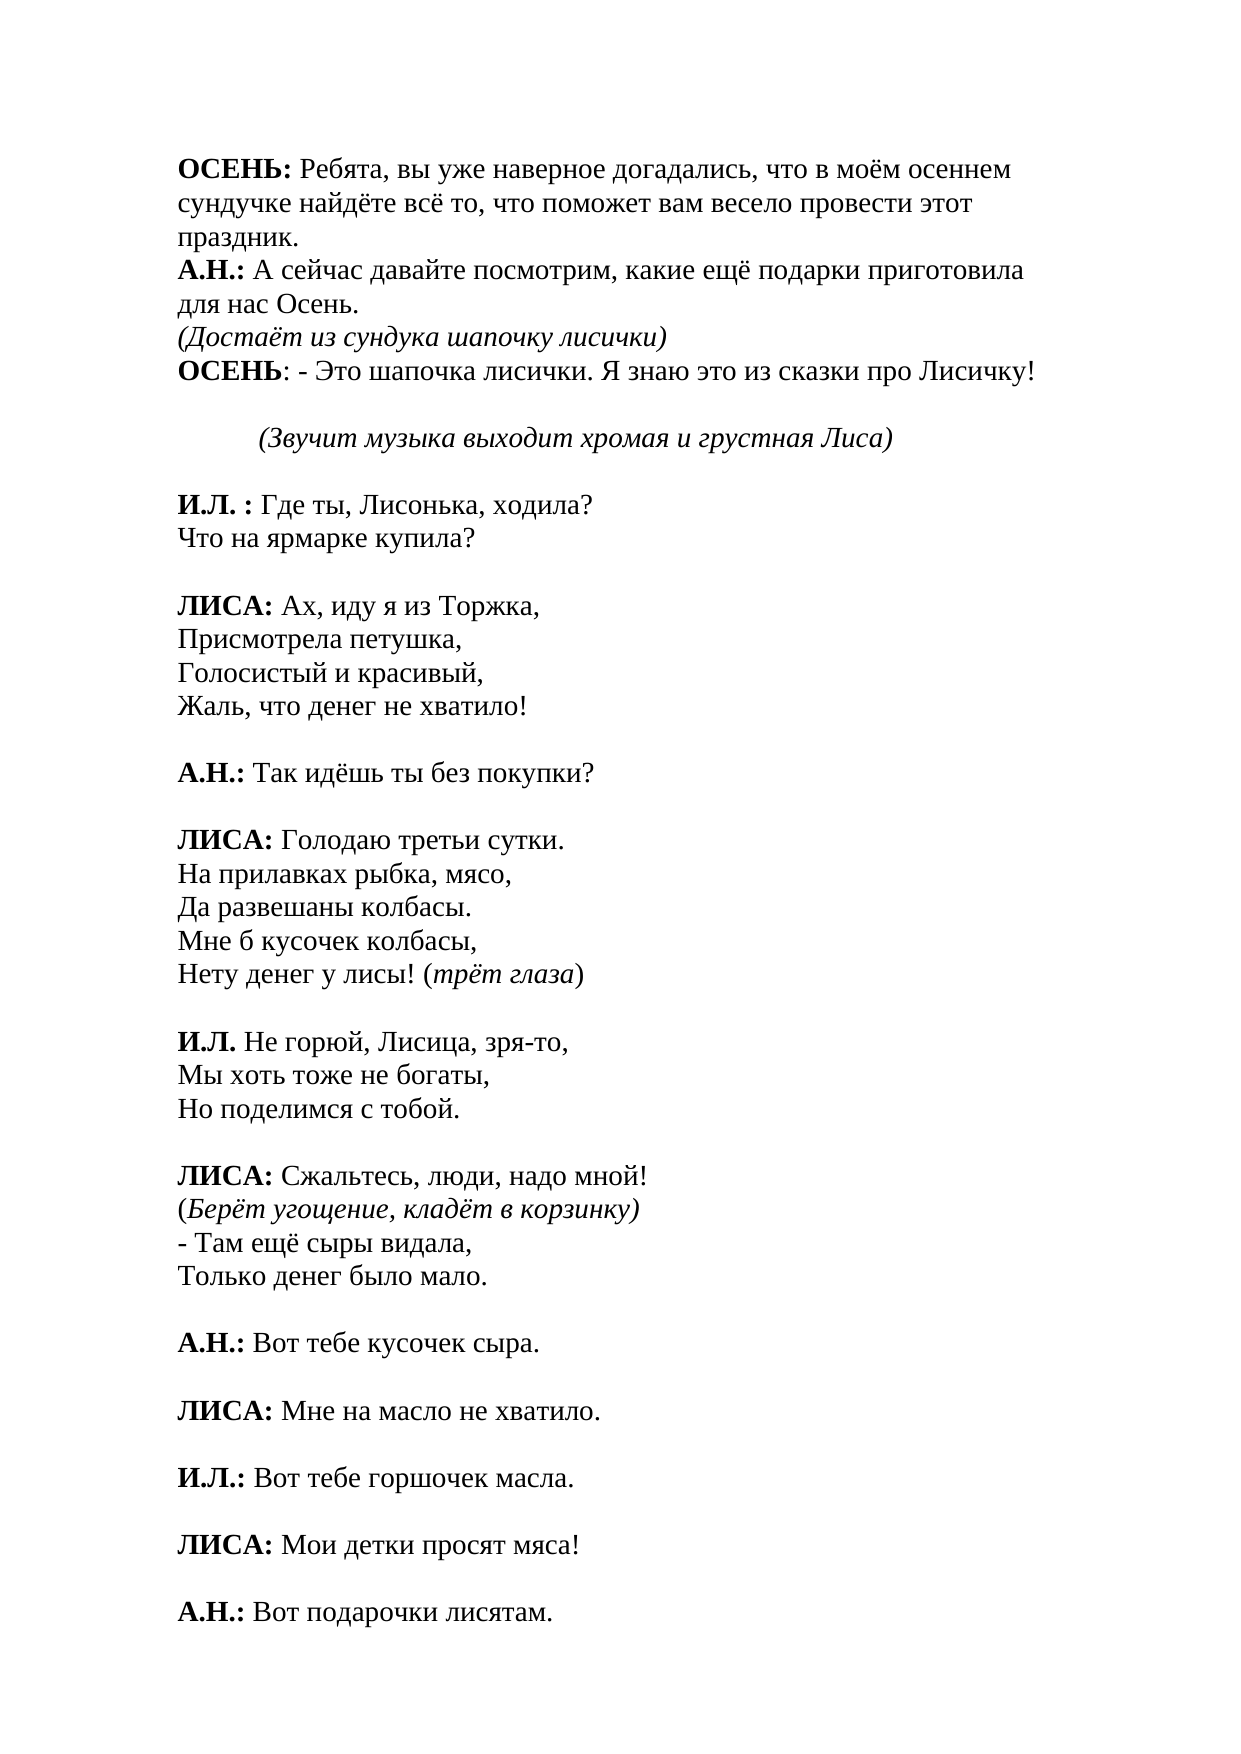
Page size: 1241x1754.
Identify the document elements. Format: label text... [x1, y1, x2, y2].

text А.Н.: Вот подарочки лисятам. [177, 1594, 1152, 1627]
text Мне б кусочек колбасы, [177, 923, 1152, 957]
text Но поделимся с тобой. [177, 1091, 1152, 1124]
text Нету денег у лисы! (трёт глаза) [177, 957, 1152, 990]
text (Берёт угощение, кладёт в корзинку) [177, 1191, 1152, 1225]
text Присмотрела петушка, [177, 621, 1152, 655]
text ОСЕНЬ: - Это шапочка лисички. Я знаю это из сказки про Лисичку! [177, 353, 1152, 386]
text - Там ещё сыры видала, [177, 1225, 1152, 1258]
text Мы хоть тоже не богаты, [177, 1057, 1152, 1091]
text Голосистый и красивый, [177, 655, 1152, 688]
text Да развешаны колбасы. [177, 889, 1152, 923]
text праздник. [177, 219, 1152, 252]
text (Звучит музыка выходит хромая и грустная Лиса) [258, 420, 1152, 453]
text А.Н.: А сейчас давайте посмотрим, какие ещё подарки приготовила [177, 252, 1152, 286]
text сундучке найдёте всё то, что поможет вам весело провести этот [177, 185, 1152, 219]
text ЛИСА: Сжальтесь, люди, надо мной! [177, 1158, 1152, 1191]
text И.Л. Не горюй, Лисица, зря-то, [177, 1024, 1152, 1057]
text ЛИСА: Ах, иду я из Торжка, [177, 588, 1152, 621]
text ОСЕНЬ: Ребята, вы уже наверное догадались, что в моём осеннем [177, 152, 1152, 185]
text А.Н.: Так идёшь ты без покупки? [177, 755, 1152, 789]
text Жаль, что денег не хватило! [177, 688, 1152, 722]
text (Достаёт из сундука шапочку лисички) [177, 319, 1152, 353]
text Что на ярмарке купила? [177, 521, 1152, 554]
text ЛИСА: Мне на масло не хватило. [177, 1393, 1152, 1426]
text ЛИСА: Мои детки просят мяса! [177, 1527, 1152, 1560]
text Только денег было мало. [177, 1258, 1152, 1292]
text ЛИСА: Голодаю третьи сутки. [177, 822, 1152, 856]
text для нас Осень. [177, 286, 1152, 319]
text На прилавках рыбка, мясо, [177, 856, 1152, 889]
text И.Л. : Где ты, Лисонька, ходила? [177, 487, 1152, 521]
text А.Н.: Вот тебе кусочек сыра. [177, 1326, 1152, 1359]
text И.Л.: Вот тебе горшочек масла. [177, 1460, 1152, 1493]
